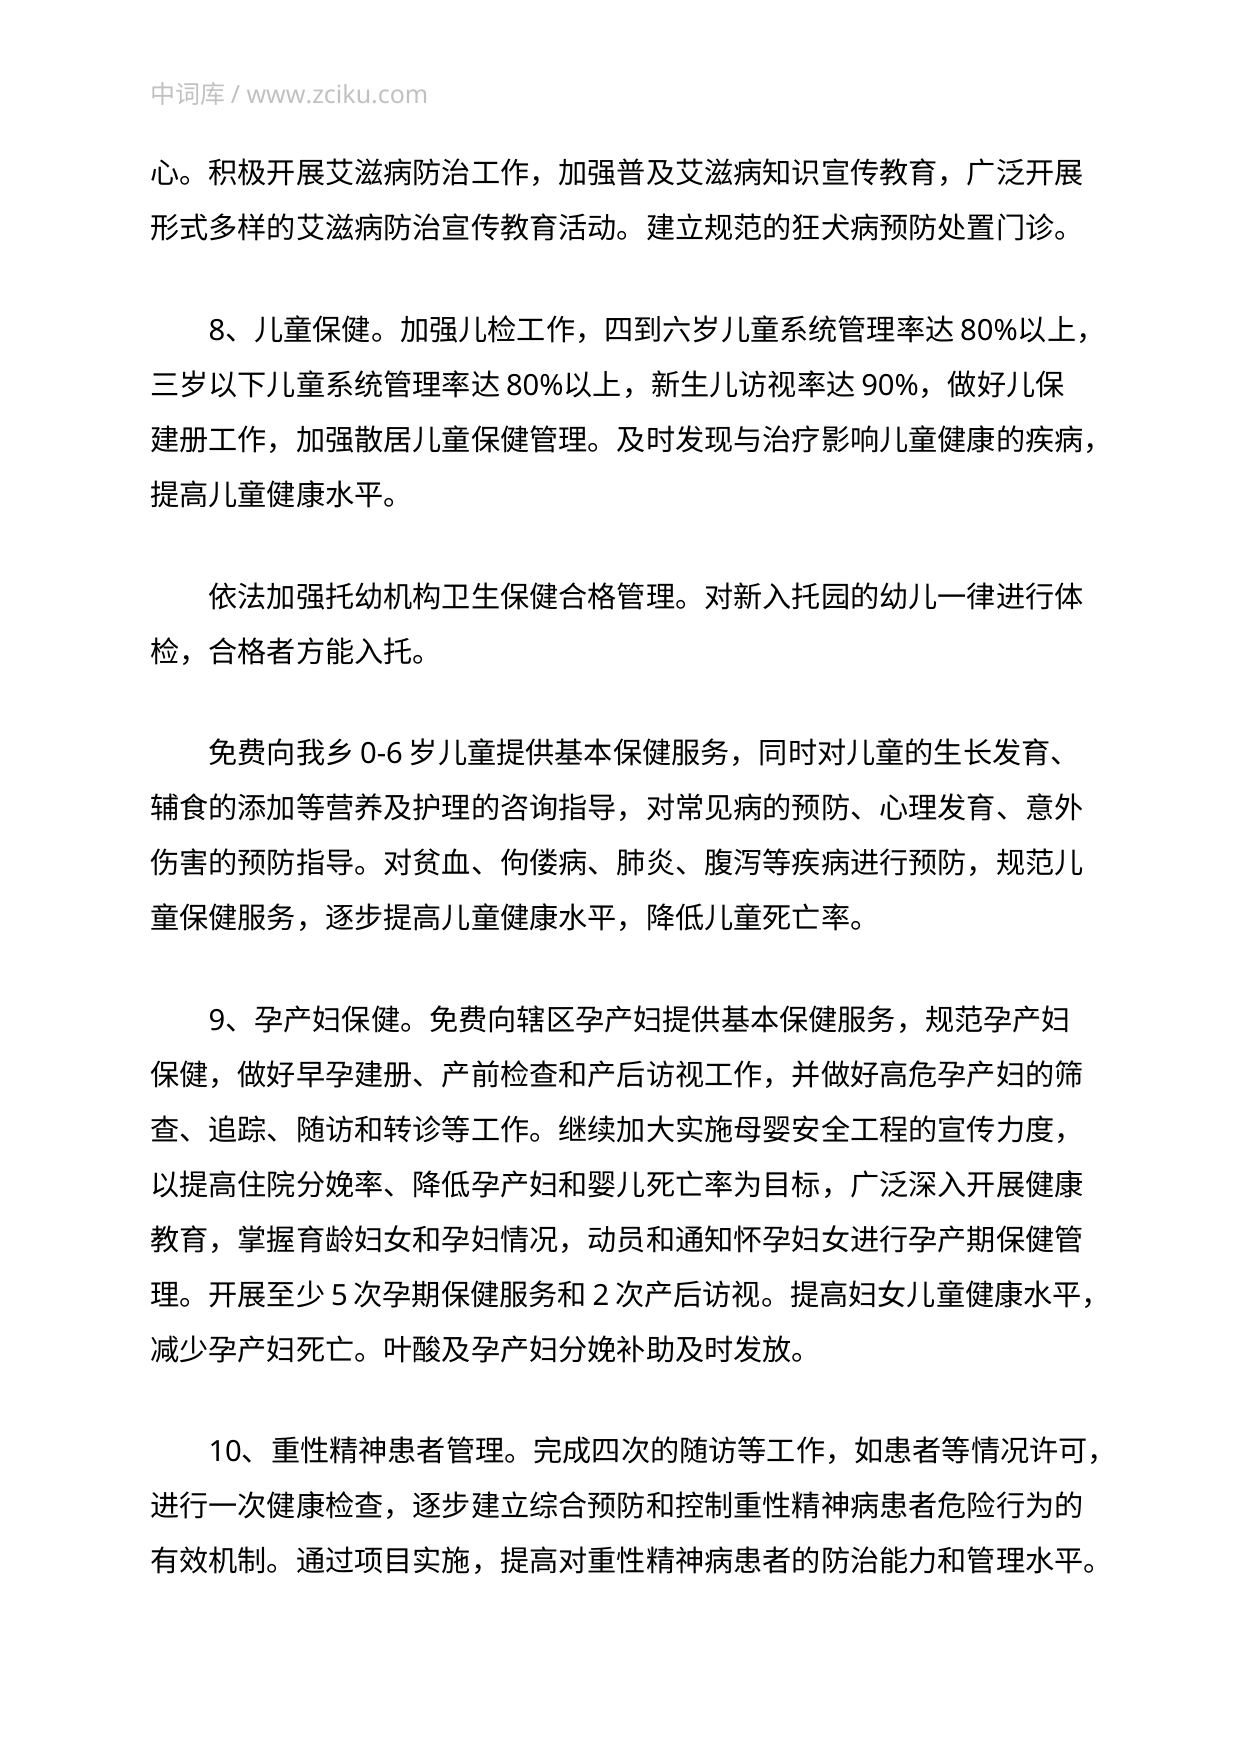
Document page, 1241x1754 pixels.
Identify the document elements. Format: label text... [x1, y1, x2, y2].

text 免费向我乡0-6岁儿童提供基本保健服务，同时对儿童的生长发育、辅食的添加等营养及护理的咨询指导，对常见病的预防、心理发育、意外伤害的预防指导。对贫血、佝偻病、肺炎、腹泻等疾病进行预防，规范儿童保健服务，逐步提高儿童健康水平，降低儿童死亡率。 [150, 730, 1090, 937]
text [150, 150, 1090, 247]
text 10、重性精神患者管理。完成四次的随访等工作，如患者等情况许可，进行一次健康检查，逐步建立综合预防和控制重性精神病患者危险行为的有效机制。通过项目实施，提高对重性精神病患者的防治能力和管理水平。 [150, 1428, 1090, 1580]
text 8、儿童保健。加强儿检工作，四到六岁儿童系统管理率达80%以上，三岁以下儿童系统管理率达80%以上，新生儿访视率达90%，做好儿保建册工作，加强散居儿童保健管理。及时发现与治疗影响儿童健康的疾病，提高儿童健康水平。 [150, 307, 1090, 514]
text 依法加强托幼机构卫生保健合格管理。对新入托园的幼儿一律进行体检，合格者方能入托。 [150, 573, 1090, 671]
text 9、孕产妇保健。免费向辖区孕产妇提供基本保健服务，规范孕产妇保健，做好早孕建册、产前检查和产后访视工作，并做好高危孕产妇的筛查、追踪、随访和转诊等工作。继续加大实施母婴安全工程的宣传力度，以提高住院分娩率、降低孕产妇和婴儿死亡率为目标，广泛深入开展健康教育，掌握育龄妇女和孕妇情况，动员和通知怀孕妇女进行孕产期保健管理。开展至少5次孕期保健服务和2次产后访视。提高妇女儿童健康水平，减少孕产妇死亡。叶酸及孕产妇分娩补助及时发放。 [150, 997, 1090, 1368]
